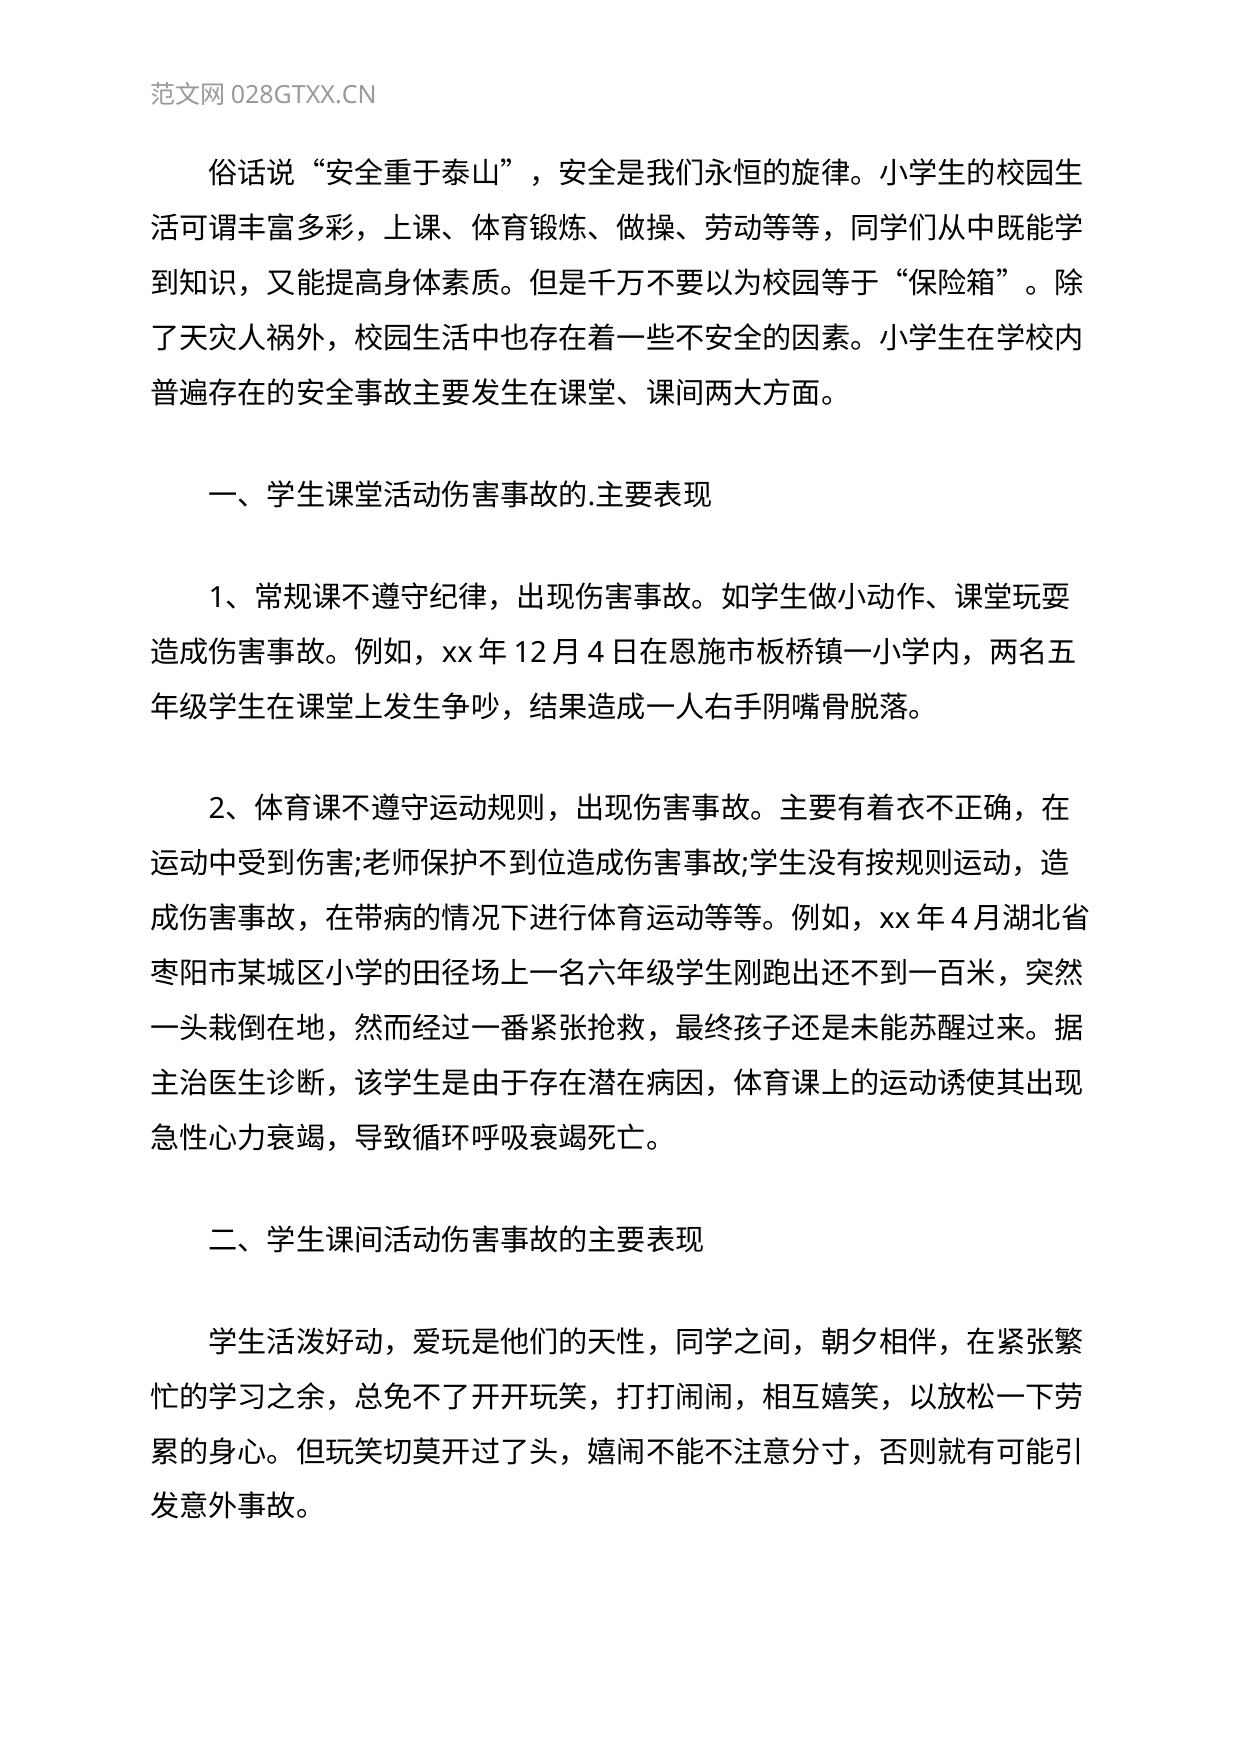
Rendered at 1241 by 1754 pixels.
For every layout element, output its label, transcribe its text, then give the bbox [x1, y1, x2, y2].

text 1、常规课不遵守纪律，出现伤害事故。如学生做小动作、课堂玩耍造成伤害事故。例如，xx年12月4日在恩施市板桥镇一小学内，两名五年级学生在课堂上发生争吵，结果造成一人右手阴嘴骨脱落。 [150, 573, 1090, 726]
text 一、学生课堂活动伤害事故的.主要表现 [150, 471, 1090, 514]
text 学生活泼好动，爱玩是他们的天性，同学之间，朝夕相伴，在紧张繁忙的学习之余，总免不了开开玩笑，打打闹闹，相互嬉笑，以放松一下劳累的身心。但玩笑切莫开过了头，嬉闹不能不注意分寸，否则就有可能引发意外事故。 [150, 1318, 1090, 1525]
text 2、体育课不遵守运动规则，出现伤害事故。主要有着衣不正确，在运动中受到伤害;老师保护不到位造成伤害事故;学生没有按规则运动，造成伤害事故，在带病的情况下进行体育运动等等。例如，xx年4月湖北省枣阳市某城区小学的田径场上一名六年级学生刚跑出还不到一百米，突然一头栽倒在地，然而经过一番紧张抢救，最终孩子还是未能苏醒过来。据主治医生诊断，该学生是由于存在潜在病因，体育课上的运动诱使其出现急性心力衰竭，导致循环呼吸衰竭死亡。 [150, 785, 1090, 1157]
text 二、学生课间活动伤害事故的主要表现 [150, 1217, 1090, 1259]
text 俗话说“安全重于泰山”，安全是我们永恒的旋律。小学生的校园生活可谓丰富多彩，上课、体育锻炼、做操、劳动等等，同学们从中既能学到知识，又能提高身体素质。但是千万不要以为校园等于“保险箱”。除了天灾人祸外，校园生活中也存在着一些不安全的因素。小学生在学校内普遍存在的安全事故主要发生在课堂、课间两大方面。 [150, 150, 1090, 412]
